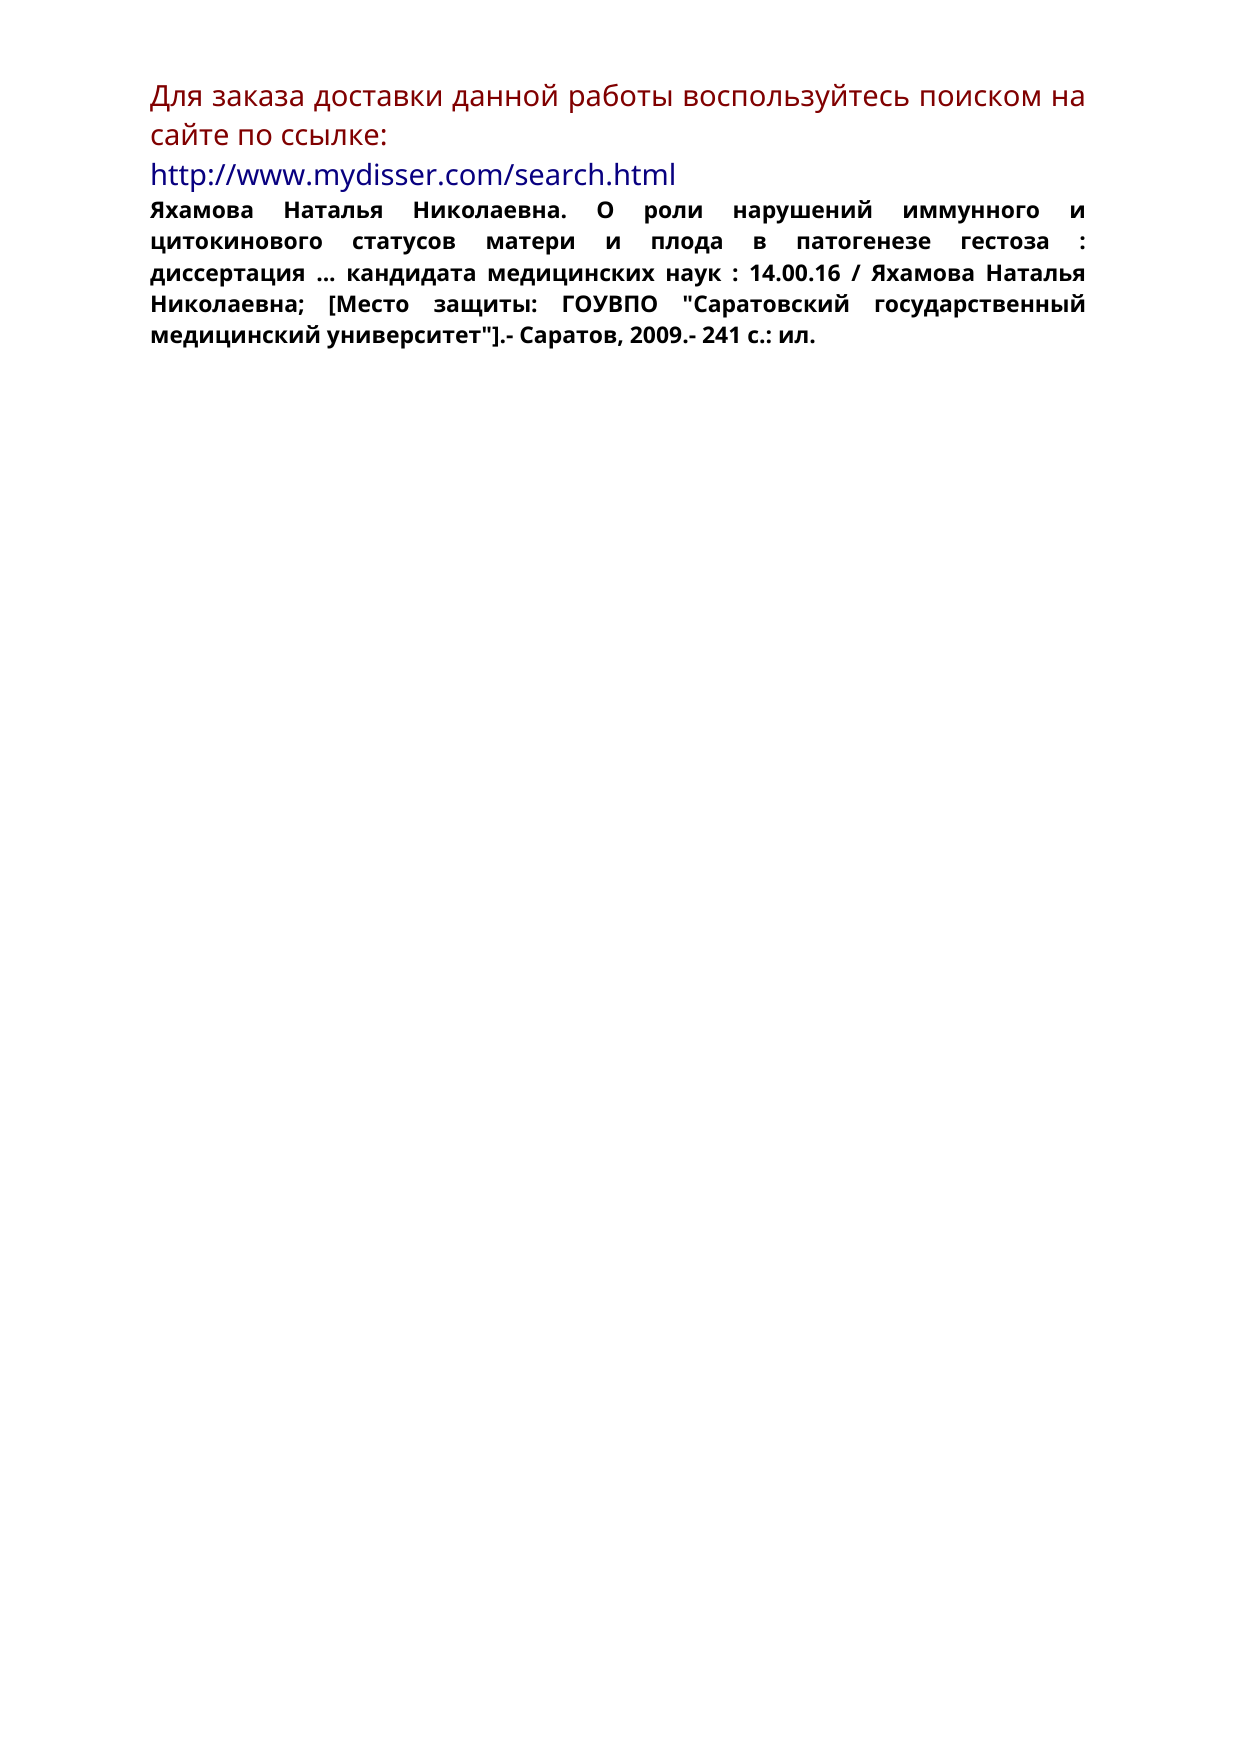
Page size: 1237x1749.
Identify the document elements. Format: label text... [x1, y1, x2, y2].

text Яхамова Наталья Николаевна. О роли нарушений иммунного и цитокинового статусов матери и плода в патогенезе гестоза : диссертация ... кандидата медицинских наук : 14.00.16 / Яхамова Наталья Николаевна; [Место защиты: ГОУВПО "Саратовский государственный медицинский университет"].- Саратов, 2009.- 241 с.: ил. [150, 194, 1086, 350]
